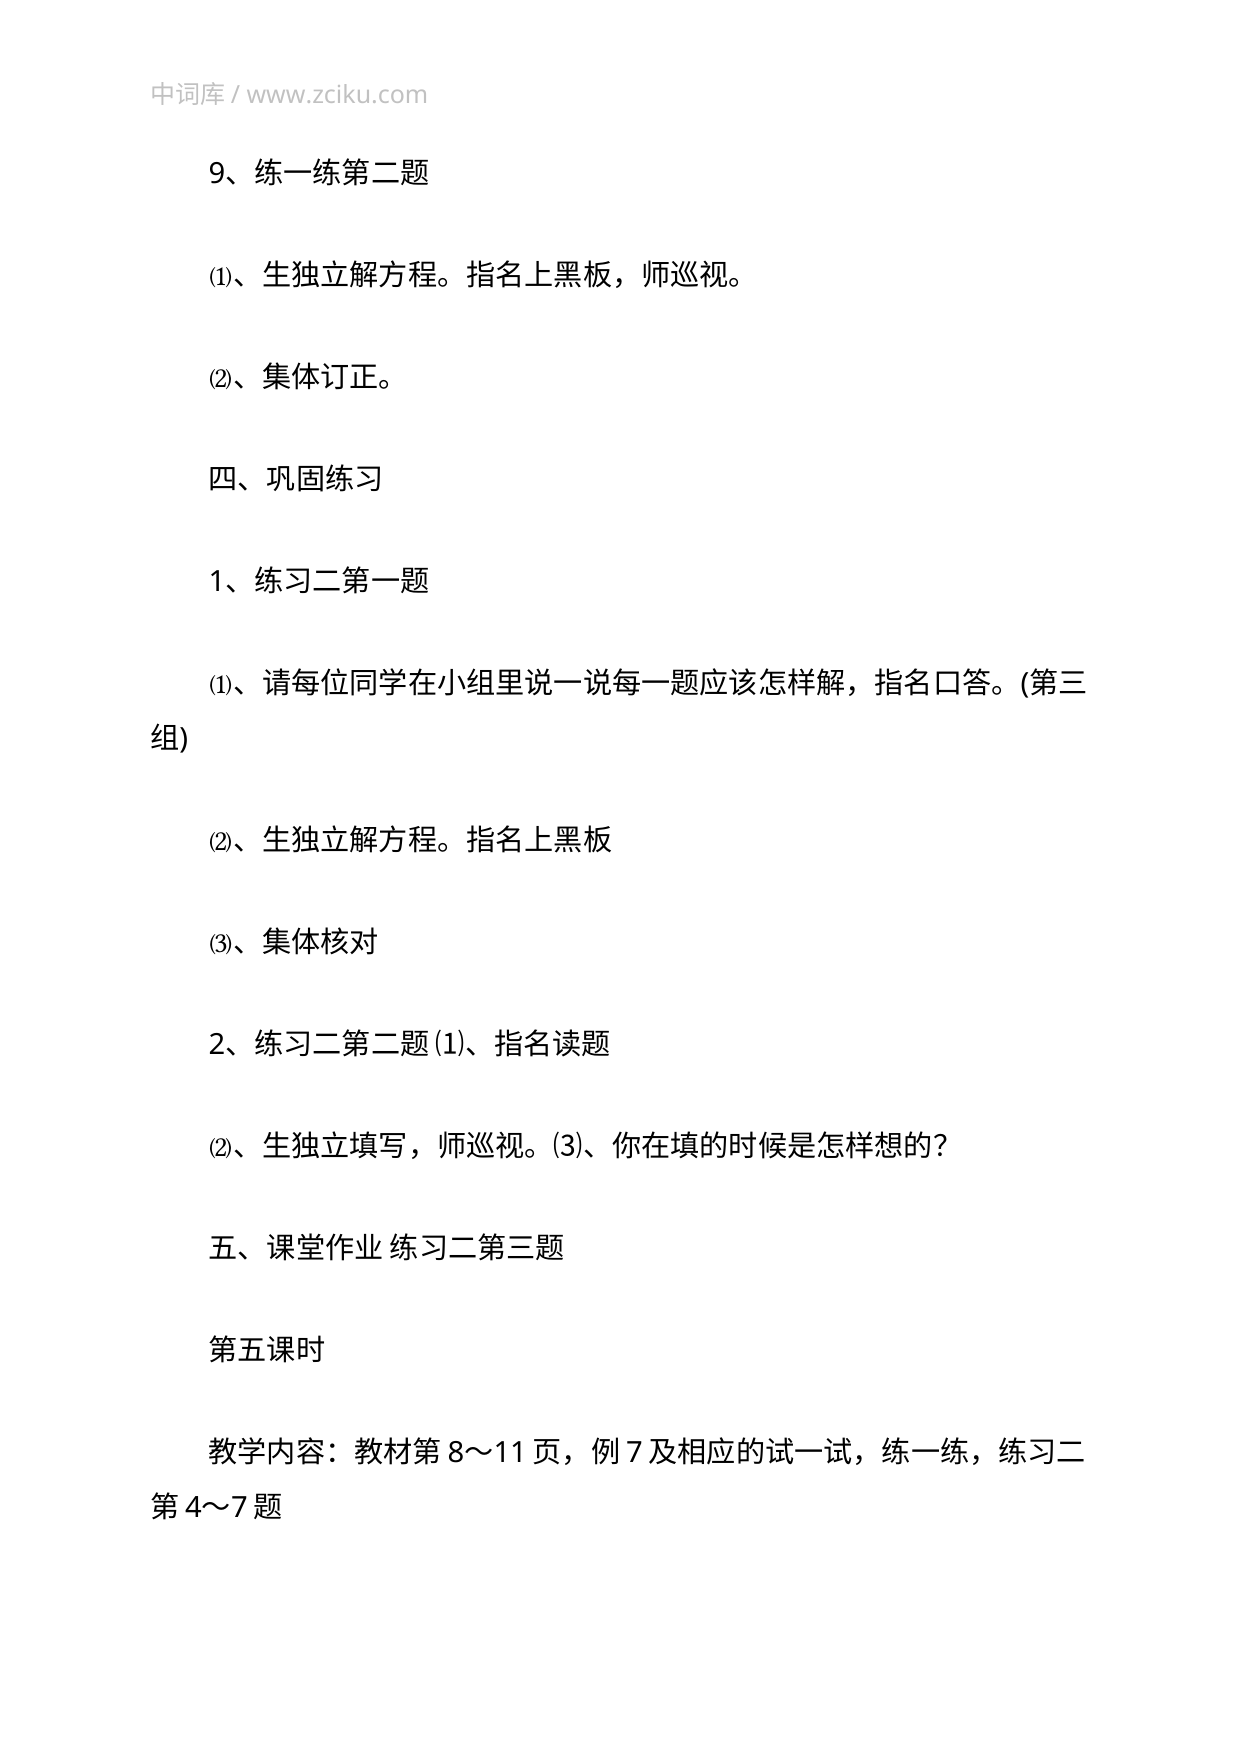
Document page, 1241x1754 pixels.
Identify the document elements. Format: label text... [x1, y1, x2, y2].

text ⑵、生独立解方程。指名上黑板 [150, 817, 1090, 859]
text 四、巩固练习 [150, 456, 1090, 498]
text 第五课时 [150, 1326, 1090, 1369]
text ⑵、集体订正。 [150, 354, 1090, 396]
text ⑴、生独立解方程。指名上黑板，师巡视。 [150, 252, 1090, 294]
text ⑶、集体核对 [150, 919, 1090, 961]
text 2、练习二第二题 ⑴、指名读题 [150, 1021, 1090, 1063]
text ⑵、生独立填写，师巡视。⑶、你在填的时候是怎样想的？ [150, 1123, 1090, 1165]
text 教学内容：教材第8～11页，例7及相应的试一试，练一练，练习二第4～7题 [150, 1428, 1090, 1526]
text 1、练习二第一题 [150, 558, 1090, 600]
text ⑴、请每位同学在小组里说一说每一题应该怎样解，指名口答。(第三组) [150, 660, 1090, 757]
text 9、练一练第二题 [150, 150, 1090, 192]
text 五、课堂作业 练习二第三题 [150, 1224, 1090, 1267]
